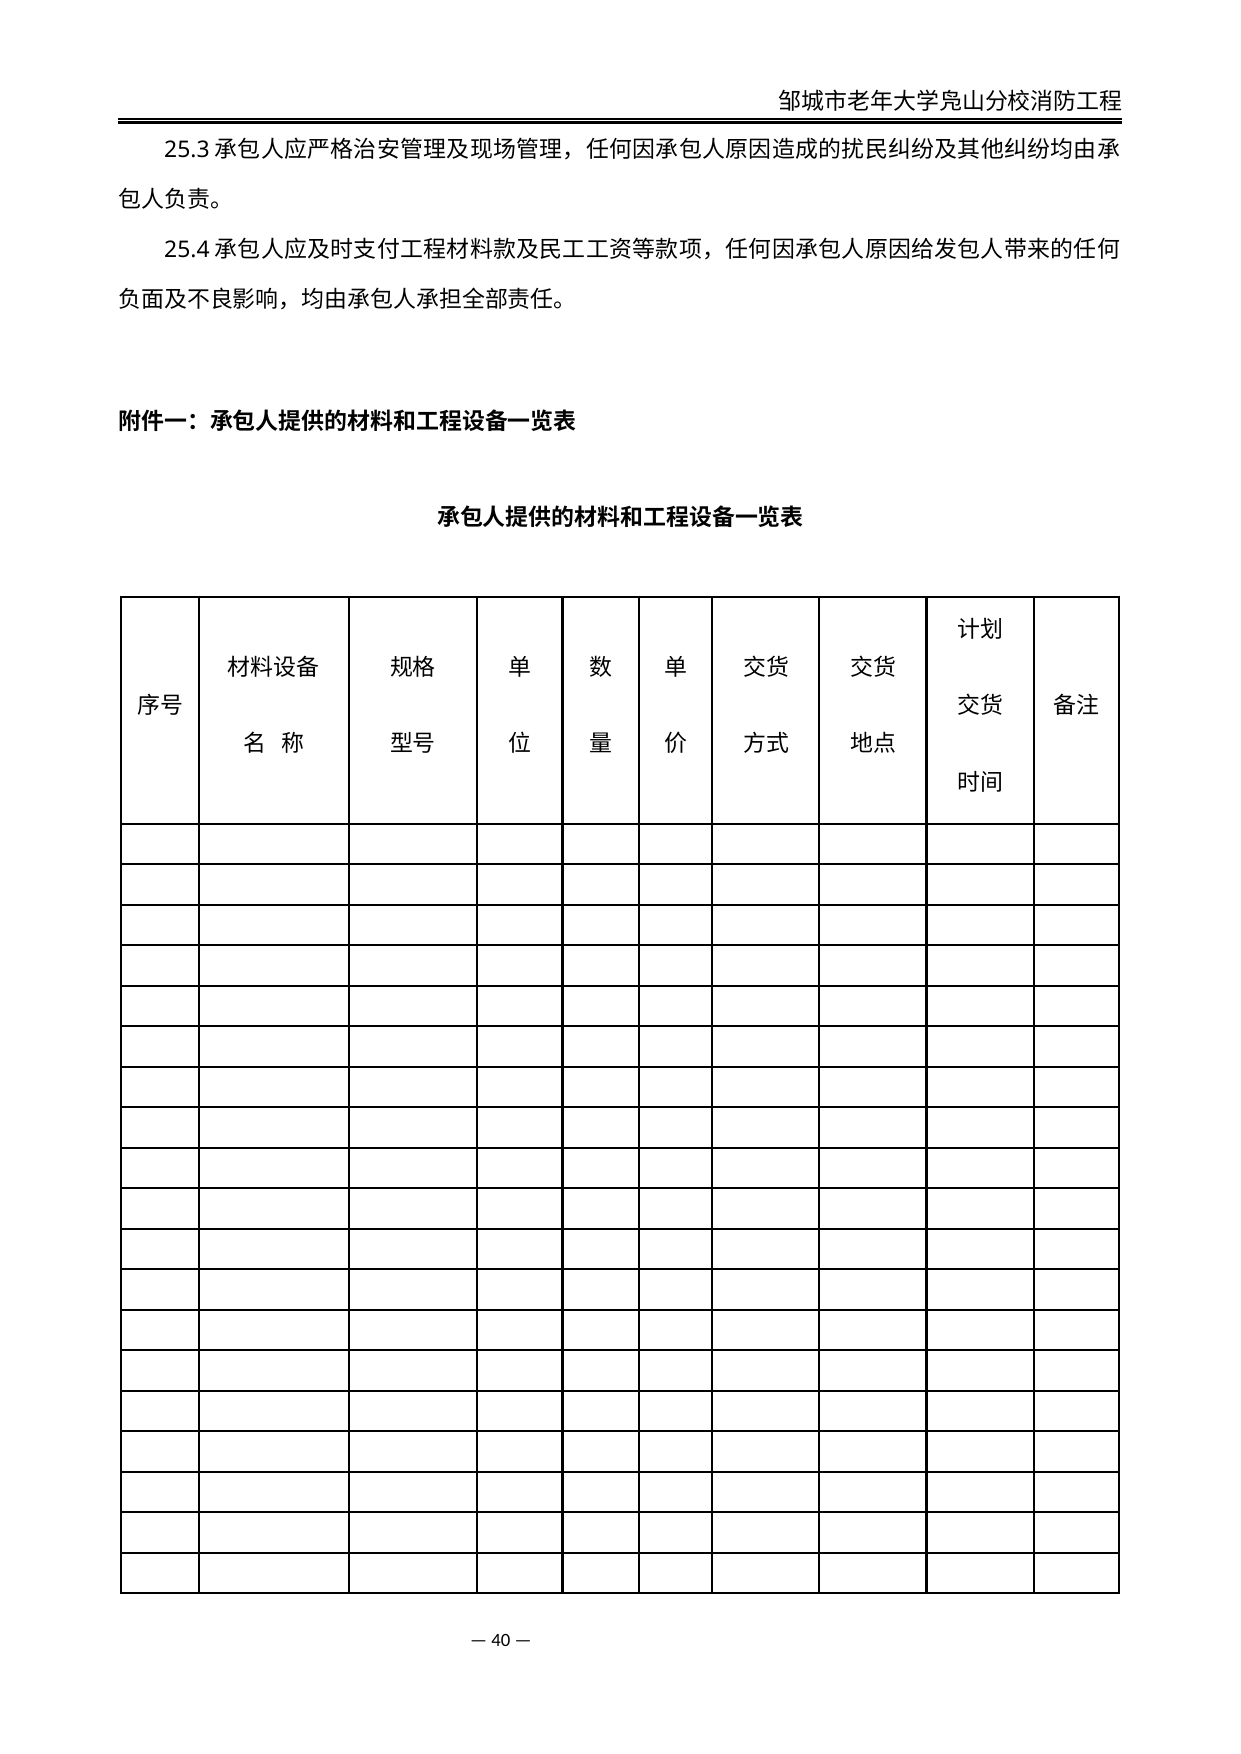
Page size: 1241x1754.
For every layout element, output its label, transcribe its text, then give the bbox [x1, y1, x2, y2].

table_cell [820, 1149, 925, 1187]
table_cell [1035, 1149, 1118, 1187]
table_header 材料设备 名 称 [200, 598, 348, 822]
table_cell [200, 906, 348, 944]
table_cell [640, 1513, 711, 1552]
table_cell [640, 1108, 711, 1147]
table_cell [928, 865, 1033, 903]
table_cell [820, 946, 925, 984]
table_cell [564, 946, 638, 984]
table_cell [350, 865, 476, 903]
table_cell [820, 865, 925, 903]
table_cell [122, 1270, 198, 1309]
table_cell [1035, 825, 1118, 863]
table_cell [713, 825, 818, 863]
table_cell [564, 906, 638, 944]
table_cell [350, 1149, 476, 1187]
table_cell [122, 1189, 198, 1228]
text 25.4承包人应及时支付工程材料款及民工工资等款项，任何因承包人原因给发包人带来的任何负面及不良影响，均由承包人承担全部责任。 [118, 231, 1122, 314]
table_cell [1035, 1473, 1118, 1511]
table_cell [200, 1311, 348, 1349]
table_cell [1035, 1554, 1118, 1592]
table_cell [564, 1270, 638, 1309]
table_cell [350, 1473, 476, 1511]
table_cell [928, 825, 1033, 863]
table_cell [200, 1473, 348, 1511]
table_cell [640, 1270, 711, 1309]
table_cell [713, 946, 818, 984]
table_cell [200, 1149, 348, 1187]
table_cell [350, 1311, 476, 1349]
table_cell [1035, 906, 1118, 944]
table_cell [820, 1230, 925, 1268]
table_cell [122, 1311, 198, 1349]
table_cell [820, 1513, 925, 1552]
table_cell [478, 1068, 561, 1106]
table_header 单 位 [478, 598, 561, 822]
table_cell [122, 987, 198, 1025]
table_cell [928, 1311, 1033, 1349]
table_cell [640, 1473, 711, 1511]
table_cell [478, 906, 561, 944]
table_cell [350, 1554, 476, 1592]
subtitle 附件一：承包人提供的材料和工程设备一览表 [118, 403, 1122, 436]
table_cell [122, 1149, 198, 1187]
table_cell [640, 1432, 711, 1471]
table_cell [478, 865, 561, 903]
table_cell [640, 946, 711, 984]
table_cell [122, 1432, 198, 1471]
table_cell [1035, 1311, 1118, 1349]
table_header 序号 [122, 598, 198, 822]
table_cell [928, 1351, 1033, 1390]
table_cell [350, 1068, 476, 1106]
table_cell [640, 987, 711, 1025]
table_cell [820, 1027, 925, 1066]
table_cell [820, 1392, 925, 1430]
table_cell [564, 825, 638, 863]
table_cell [350, 1270, 476, 1309]
table_cell [640, 1230, 711, 1268]
table_cell [122, 1351, 198, 1390]
table_cell [713, 1068, 818, 1106]
table_cell [200, 1230, 348, 1268]
table_cell [820, 1311, 925, 1349]
table_cell [640, 825, 711, 863]
table_cell [820, 987, 925, 1025]
table_cell [200, 1432, 348, 1471]
table_cell [350, 1027, 476, 1066]
table_cell [1035, 1230, 1118, 1268]
table_cell [478, 946, 561, 984]
table_cell [350, 1432, 476, 1471]
table_cell [122, 1230, 198, 1268]
table_cell [122, 1108, 198, 1147]
table_cell [713, 1554, 818, 1592]
table_cell [200, 1027, 348, 1066]
table_cell [122, 1392, 198, 1430]
table_cell [1035, 1027, 1118, 1066]
table_cell [478, 1149, 561, 1187]
table_cell [564, 1432, 638, 1471]
table_cell [713, 1189, 818, 1228]
table_cell [200, 1351, 348, 1390]
table_cell [820, 1068, 925, 1106]
table_cell [564, 1027, 638, 1066]
table_cell [122, 825, 198, 863]
table_cell [478, 1027, 561, 1066]
table_header 规格 型号 [350, 598, 476, 822]
table_cell [820, 1473, 925, 1511]
table_cell [820, 1351, 925, 1390]
table_cell [200, 825, 348, 863]
table_cell [564, 987, 638, 1025]
table_cell [640, 1392, 711, 1430]
table_cell [350, 946, 476, 984]
table_cell [564, 1473, 638, 1511]
table_cell [564, 1189, 638, 1228]
table_cell [713, 1027, 818, 1066]
table_header 计划 交货 时间 [928, 598, 1033, 822]
table_cell [200, 1108, 348, 1147]
table_cell [122, 1513, 198, 1552]
table_cell [928, 1513, 1033, 1552]
table_cell [713, 1230, 818, 1268]
table_cell [564, 1351, 638, 1390]
table_cell [713, 1311, 818, 1349]
table_cell [122, 1027, 198, 1066]
table_cell [1035, 1108, 1118, 1147]
table_cell [713, 906, 818, 944]
table_cell [820, 1270, 925, 1309]
table_cell [713, 1473, 818, 1511]
table_cell [350, 825, 476, 863]
table_cell [200, 987, 348, 1025]
table_cell [928, 1392, 1033, 1430]
table_cell [1035, 1351, 1118, 1390]
table_cell [478, 825, 561, 863]
table_cell [928, 1554, 1033, 1592]
table_cell [640, 1554, 711, 1592]
table_cell [928, 1189, 1033, 1228]
table_cell [478, 1554, 561, 1592]
table_cell [820, 1108, 925, 1147]
table_cell [820, 1554, 925, 1592]
table_cell [122, 1068, 198, 1106]
table_cell [928, 1068, 1033, 1106]
table_cell [1035, 1392, 1118, 1430]
table_cell [478, 1270, 561, 1309]
table_cell [640, 1027, 711, 1066]
table_header 交货 地点 [820, 598, 925, 822]
table_cell [350, 987, 476, 1025]
table_cell [820, 825, 925, 863]
table_cell [928, 1027, 1033, 1066]
table_cell [122, 865, 198, 903]
table_cell [1035, 1432, 1118, 1471]
table_cell [564, 1311, 638, 1349]
table_cell [1035, 946, 1118, 984]
table_cell [1035, 1189, 1118, 1228]
table_cell [640, 1149, 711, 1187]
table_cell [478, 1392, 561, 1430]
table_cell [713, 1351, 818, 1390]
table_cell [350, 1392, 476, 1430]
table_cell [200, 946, 348, 984]
table_cell [928, 1270, 1033, 1309]
table_cell [350, 1108, 476, 1147]
table_cell [122, 946, 198, 984]
table_cell [478, 1311, 561, 1349]
table_cell [478, 1189, 561, 1228]
table_cell [928, 1230, 1033, 1268]
table_cell [564, 865, 638, 903]
table_cell [713, 1149, 818, 1187]
table_cell [640, 1351, 711, 1390]
table_cell [928, 1149, 1033, 1187]
table_cell [713, 987, 818, 1025]
table_cell [200, 865, 348, 903]
table_cell [928, 1108, 1033, 1147]
table_cell [713, 865, 818, 903]
table_cell [928, 1432, 1033, 1471]
table_cell [820, 906, 925, 944]
table_cell [478, 1351, 561, 1390]
table_header 交货 方式 [713, 598, 818, 822]
table_cell [713, 1270, 818, 1309]
table_header 备注 [1035, 598, 1118, 822]
table_cell [200, 1068, 348, 1106]
table_cell [928, 1473, 1033, 1511]
table_cell [564, 1108, 638, 1147]
table_cell [713, 1432, 818, 1471]
table_header 单 价 [640, 598, 711, 822]
table_cell [478, 1108, 561, 1147]
table_cell [713, 1392, 818, 1430]
table_header 数 量 [564, 598, 638, 822]
table_cell [640, 906, 711, 944]
table_cell [713, 1108, 818, 1147]
table_cell [478, 987, 561, 1025]
table_cell [564, 1554, 638, 1592]
table_cell [200, 1513, 348, 1552]
table_cell [928, 946, 1033, 984]
table_cell [200, 1270, 348, 1309]
table_cell [478, 1230, 561, 1268]
table_cell [200, 1392, 348, 1430]
table_cell [1035, 1513, 1118, 1552]
table_cell [1035, 1270, 1118, 1309]
table_cell [122, 1554, 198, 1592]
table_cell [350, 906, 476, 944]
table_cell [564, 1068, 638, 1106]
table_cell [640, 1068, 711, 1106]
table_cell [928, 906, 1033, 944]
text 25.3承包人应严格治安管理及现场管理，任何因承包人原因造成的扰民纠纷及其他纠纷均由承包人负责。 [118, 131, 1122, 214]
table_cell [350, 1351, 476, 1390]
table_cell [200, 1554, 348, 1592]
table_cell [928, 987, 1033, 1025]
table_cell [820, 1432, 925, 1471]
table_cell [478, 1432, 561, 1471]
table_cell [640, 1311, 711, 1349]
table_cell [350, 1230, 476, 1268]
table_cell [122, 1473, 198, 1511]
table_cell [1035, 1068, 1118, 1106]
table_cell [350, 1513, 476, 1552]
table_cell [713, 1513, 818, 1552]
text 承包人提供的材料和工程设备一览表 [118, 499, 1122, 532]
table_cell [564, 1513, 638, 1552]
table_cell [122, 906, 198, 944]
table_cell [564, 1149, 638, 1187]
table_cell [350, 1189, 476, 1228]
table_cell [564, 1392, 638, 1430]
table_cell [200, 1189, 348, 1228]
table_cell [640, 865, 711, 903]
table_cell [820, 1189, 925, 1228]
table_cell [1035, 987, 1118, 1025]
table_cell [478, 1513, 561, 1552]
table_cell [640, 1189, 711, 1228]
table_cell [478, 1473, 561, 1511]
table_cell [1035, 865, 1118, 903]
table_cell [564, 1230, 638, 1268]
